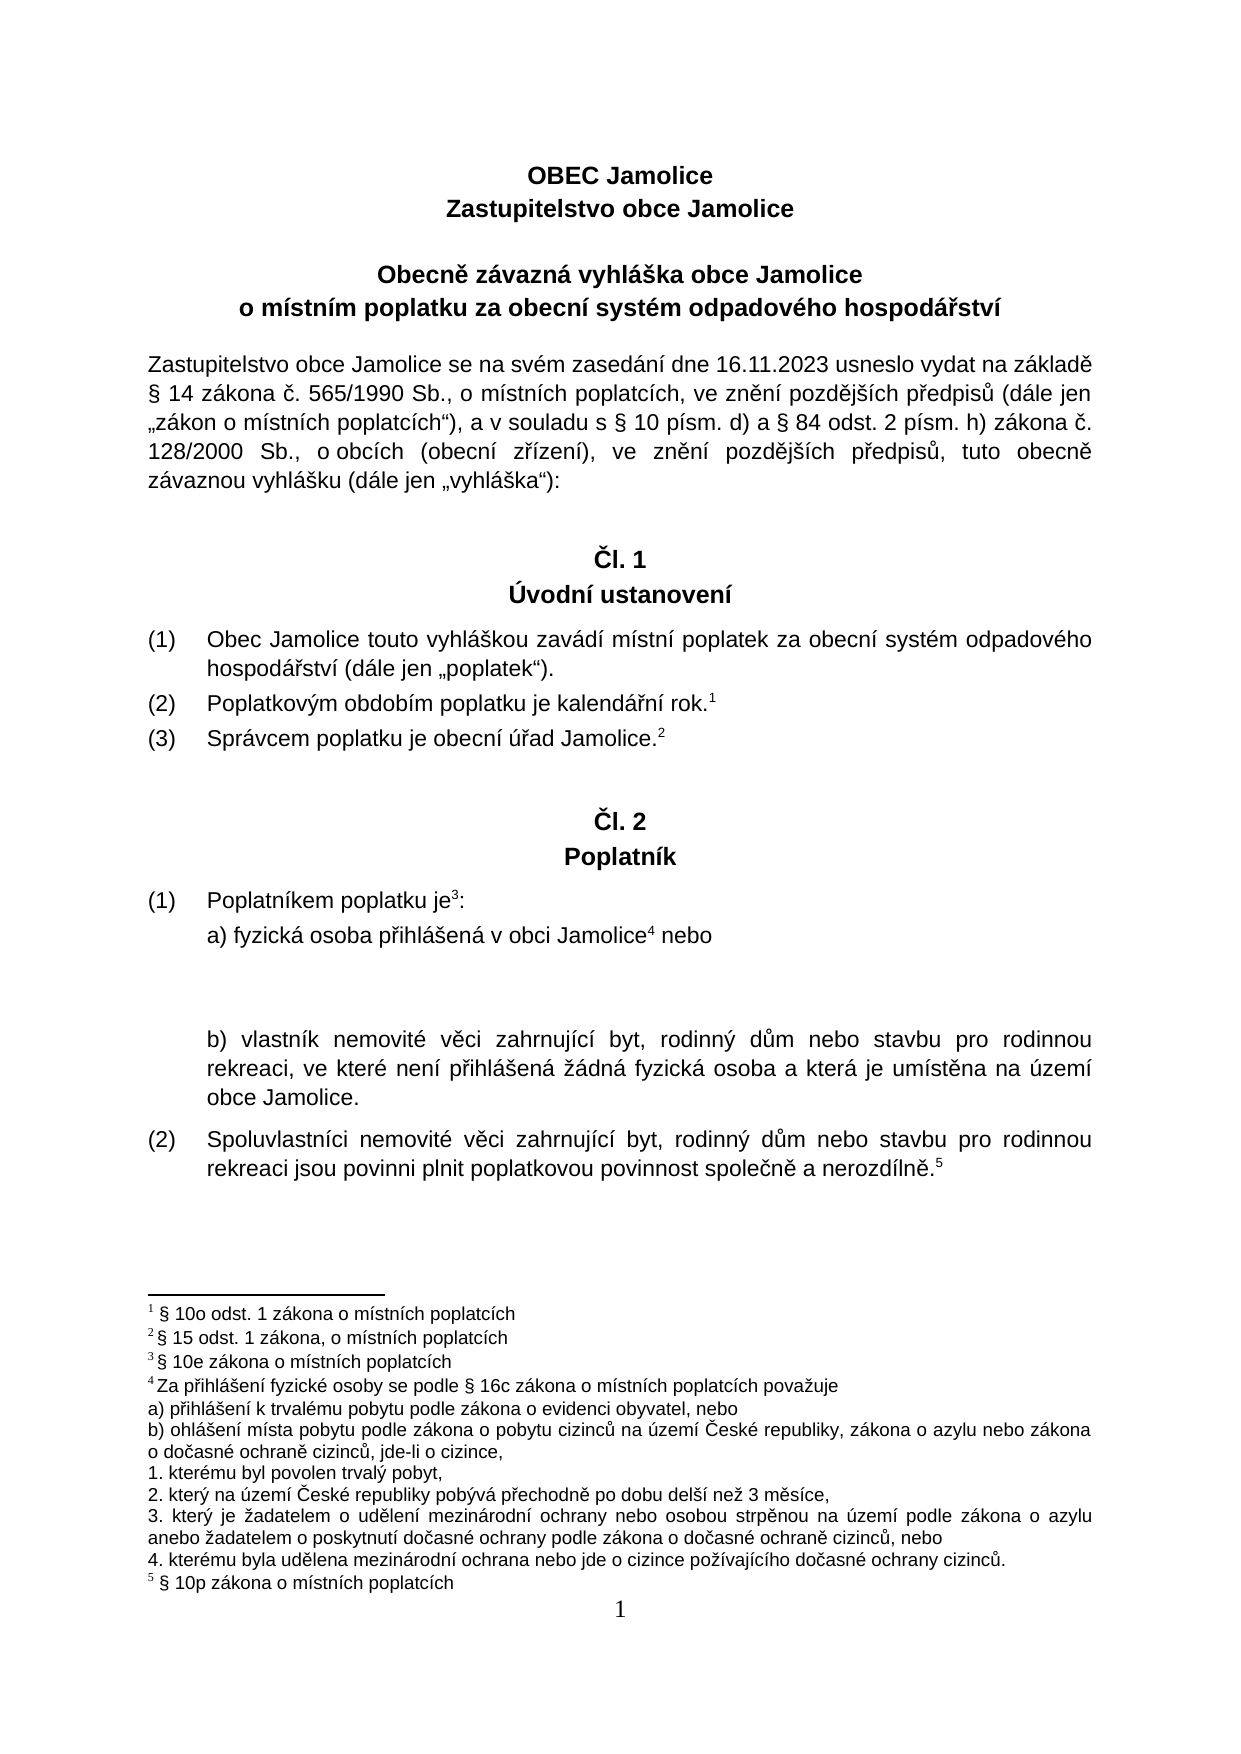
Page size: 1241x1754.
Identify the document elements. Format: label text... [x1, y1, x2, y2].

text Poplatník [148, 842, 1093, 871]
text OBEC Jamolice [148, 161, 1093, 190]
text o místním poplatku za obecní systém odpadového hospodářství [148, 293, 1093, 322]
text Zastupitelstvo obce Jamolice [148, 194, 1093, 223]
list Správcem poplatku je obecní úřad Jamolice. [148, 725, 1093, 752]
text a) fyzická osoba přihlášená v obci Jamolice nebo [148, 922, 1093, 949]
text Úvodní ustanovení [148, 581, 1093, 609]
text Zastupitelstvo obce Jamolice se na svém zasedání dne 16.11.2023 usneslo vydat na základě § 14 zákona č. 565/1990 Sb., o místních poplatcích, ve znění pozdějších předpisů (dále jen „zákon o místních poplatcích“), a v souladu s § 10 písm. d) a § 84 odst. 2 písm. h) zákona č. 128/2000 Sb., o obcích (obecní zřízení), ve znění pozdějších předpisů, tuto obecně závaznou vyhlášku (dále jen „vyhláška“): [148, 351, 1093, 493]
list Obec Jamolice touto vyhláškou zavádí místní poplatek za obecní systém odpadového hospodářství (dále jen „poplatek“). [148, 626, 1093, 681]
text Čl. 1 [148, 546, 1093, 574]
list Poplatníkem poplatku je: [148, 887, 1093, 914]
text b) vlastník nemovité věci zahrnující byt, rodinný dům nebo stavbu pro rodinnou rekreaci, ve které není přihlášená žádná fyzická osoba a která je umístěna na území obce Jamolice. [207, 1026, 1093, 1111]
text Obecně závazná vyhláška obce Jamolice [148, 260, 1093, 289]
list Poplatkovým obdobím poplatku je kalendářní rok. [148, 690, 1093, 716]
text Čl. 2 [148, 807, 1093, 836]
list Spoluvlastníci nemovité věci zahrnující byt, rodinný dům nebo stavbu pro rodinnou rekreaci jsou povinni plnit poplatkovou povinnost společně a nerozdílně. [148, 1126, 1093, 1181]
